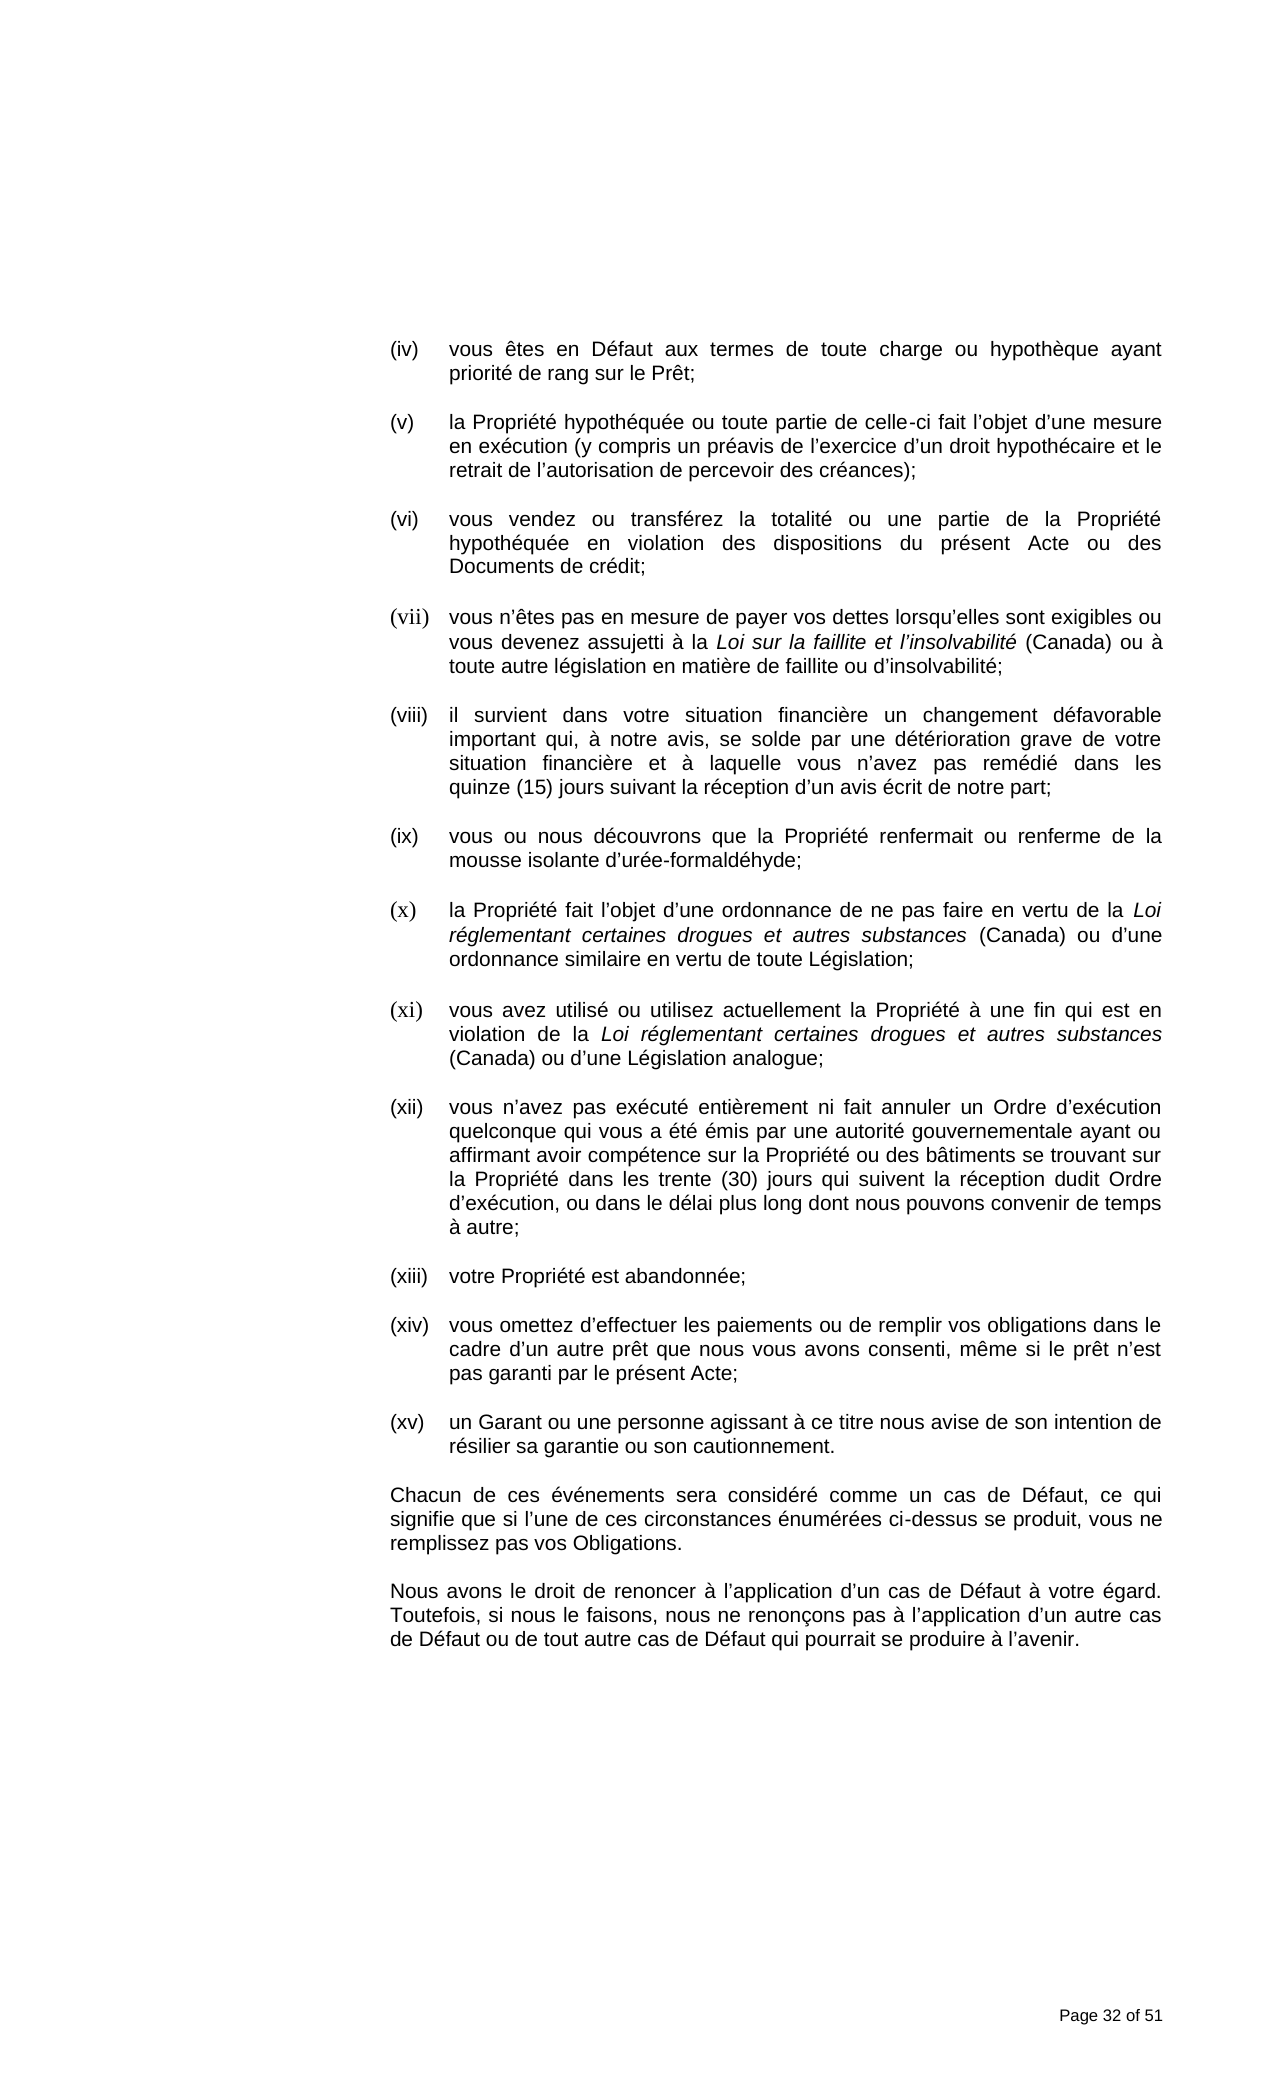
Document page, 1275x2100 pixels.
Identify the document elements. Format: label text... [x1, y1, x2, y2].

list vous n’avez pas exécuté entièrement ni fait annuler un Ordre d’exécution quelconque qui vous a été émis par une autorité gouvernementale ayant ou affirmant avoir compétence sur la Propriété ou des bâtiments se trouvant sur la Propriété dans les trente (30) jours qui suivent la réception dudit Ordre d’exécution, ou dans le délai plus long dont nous pouvons convenir de temps à autre; [390, 1095, 1163, 1239]
text Chacun de ces événements sera considéré comme un cas de Défaut, ce qui signifie que si l’une de ces circonstances énumérées ci-dessus se produit, vous ne remplissez pas vos Obligations. [390, 1482, 1163, 1554]
list vous êtes en Défaut aux termes de toute charge ou hypothèque ayant priorité de rang sur le Prêt; [390, 337, 1163, 384]
list un Garant ou une personne agissant à ce titre nous avise de son intention de résilier sa garantie ou son cautionnement. [390, 1409, 1163, 1457]
list la Propriété hypothéquée ou toute partie de celle-ci fait l’objet d’une mesure en exécution (y compris un préavis de l’exercice d’un droit hypothécaire et le retrait de l’autorisation de percevoir des créances); [390, 409, 1163, 481]
list vous avez utilisé ou utilisez actuellement la Propriété à une fin qui est en violation de la Loi réglementant certaines drogues et autres substances (Canada) ou d’une Législation analogue; [390, 996, 1163, 1070]
text Nous avons le droit de renoncer à l’application d’un cas de Défaut à votre égard. Toutefois, si nous le faisons, nous ne renonçons pas à l’application d’un autre cas de Défaut ou de tout autre cas de Défaut qui pourrait se produire à l’avenir. [390, 1579, 1163, 1651]
list votre Propriété est abandonnée; [390, 1264, 1163, 1288]
list vous vendez ou transférez la totalité ou une partie de la Propriété hypothéquée en violation des dispositions du présent Acte ou des Documents de crédit; [390, 506, 1163, 578]
list vous omettez d’effectuer les paiements ou de remplir vos obligations dans le cadre d’un autre prêt que nous vous avons consenti, même si le prêt n’est pas garanti par le présent Acte; [390, 1313, 1163, 1384]
list vous n’êtes pas en mesure de payer vos dettes lorsqu’elles sont exigibles ou vous devenez assujetti à la Loi sur la faillite et l’insolvabilité (Canada) ou à toute autre législation en matière de faillite ou d’insolvabilité; [390, 603, 1163, 678]
list la Propriété fait l’objet d’une ordonnance de ne pas faire en vertu de la Loi réglementant certaines drogues et autres substances (Canada) ou d’une ordonnance similaire en vertu de toute Législation; [390, 896, 1163, 971]
list il survient dans votre situation financière un changement défavorable important qui, à notre avis, se solde par une détérioration grave de votre situation financière et à laquelle vous n’avez pas remédié dans les quinze (15) jours suivant la réception d’un avis écrit de notre part; [390, 703, 1163, 798]
list vous ou nous découvrons que la Propriété renfermait ou renferme de la mousse isolante d’urée-formaldéhyde; [390, 823, 1163, 871]
